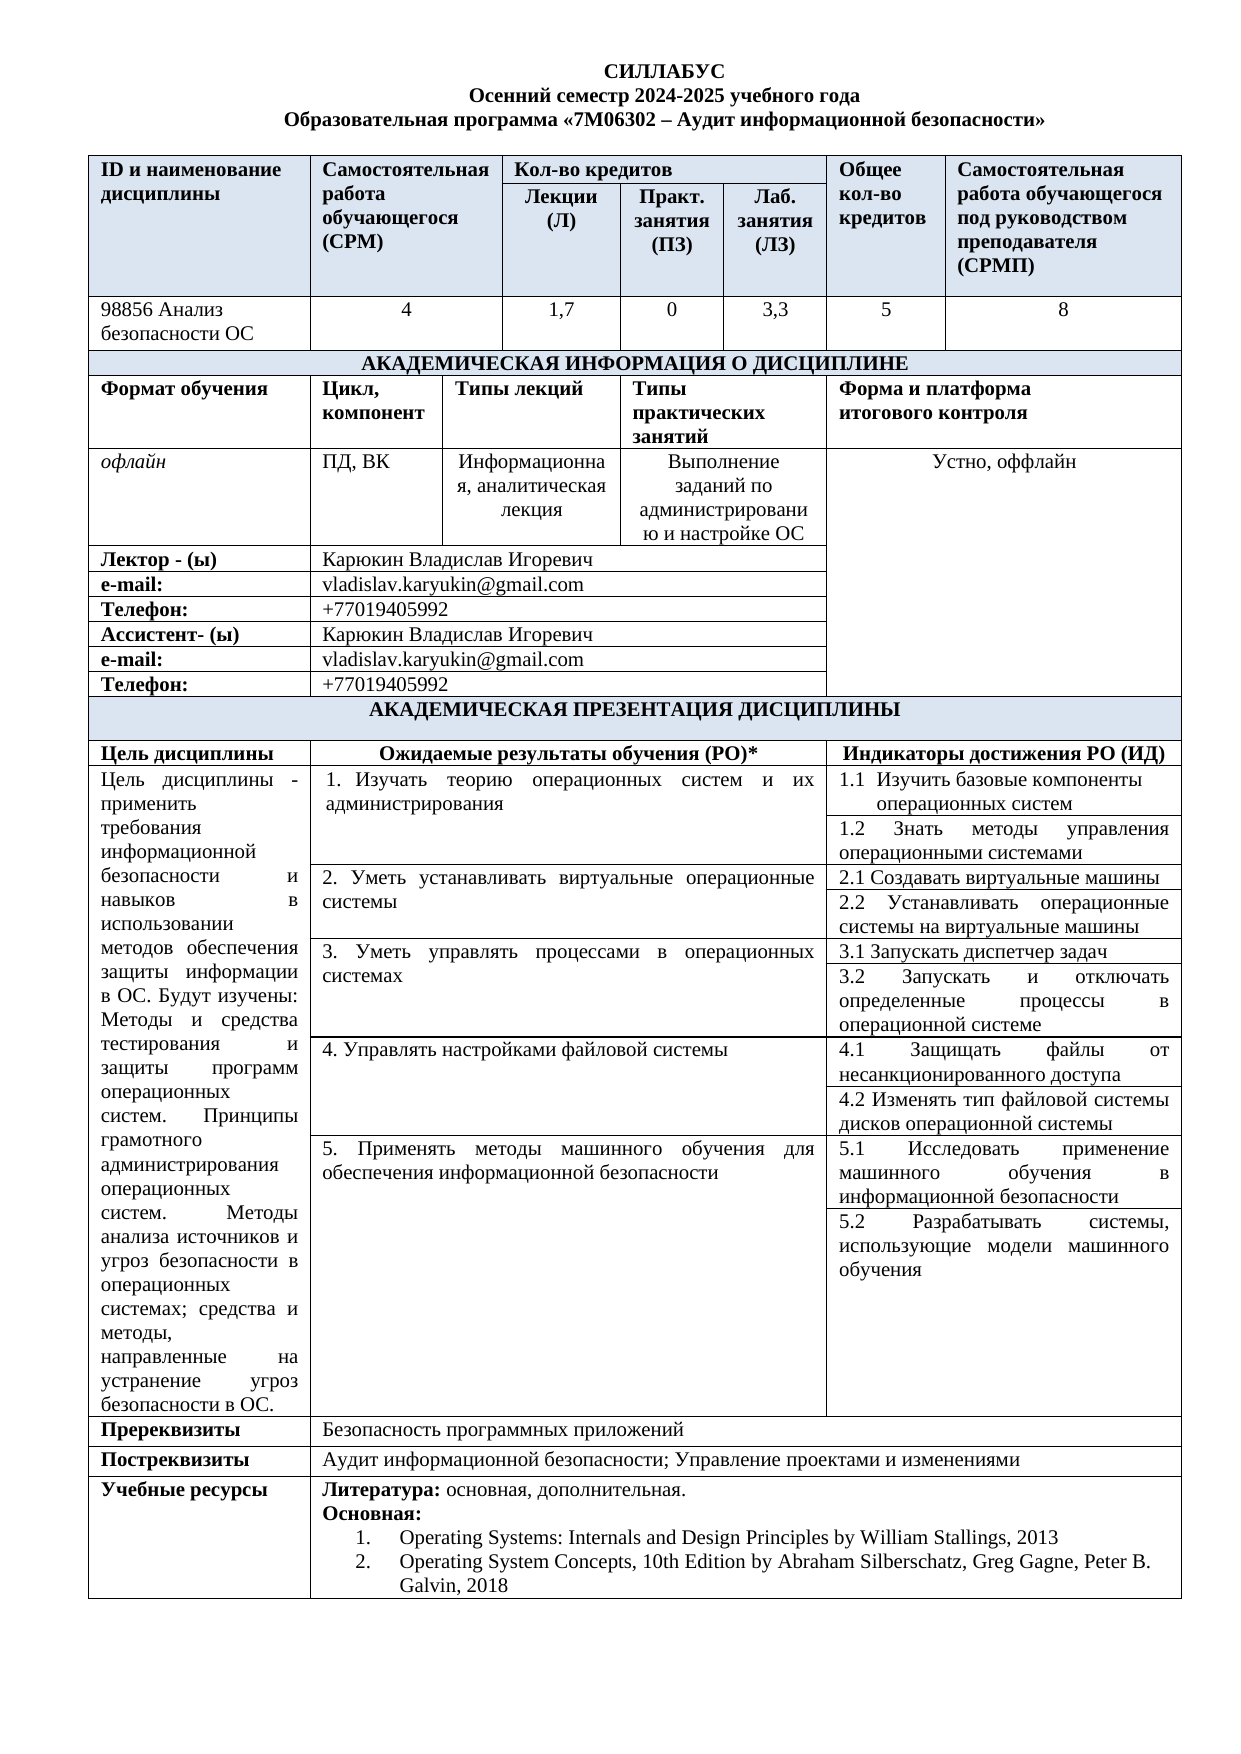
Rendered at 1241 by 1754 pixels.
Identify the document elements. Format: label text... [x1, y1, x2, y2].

table_cell Лектор - (ы) [89, 546, 310, 571]
text СИЛЛАБУС [177, 59, 1152, 83]
table_cell 3.1 Запускать диспетчер задач [827, 939, 1181, 963]
table_cell Устно, оффлайн [827, 449, 1181, 696]
table_cell Цель дисциплины [89, 741, 310, 765]
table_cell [311, 1477, 1181, 1597]
table_cell Цикл, компонент [311, 376, 442, 448]
table_cell Карюкин Владислав Игоревич [311, 622, 826, 646]
table_cell Выполнение заданий по администрированию и настройке ОС [621, 449, 826, 545]
table_cell 5.2 Разрабатывать системы, использующие модели машинного обучения [827, 1209, 1181, 1416]
table_cell Форма и платформа итогового контроля [827, 376, 1181, 448]
table_cell 4.1 Защищать файлы от несанкционированного доступа [827, 1038, 1181, 1086]
table_header Кол-во кредитов [503, 156, 826, 183]
table_cell Пререквизиты [89, 1417, 310, 1446]
table_cell ПД, ВК [311, 449, 442, 545]
table_cell 2.2 Устанавливать операционные системы на виртуальные машины [827, 890, 1181, 938]
table_cell 4 [311, 297, 502, 350]
table_cell Формат обучения [89, 376, 310, 448]
table_cell Телефон: [89, 597, 310, 621]
table_cell 4. Управлять настройками файловой системы [311, 1038, 826, 1135]
table_cell 4.2 Изменять тип файловой системы дисков операционной системы [827, 1087, 1181, 1135]
table_cell Постреквизиты [89, 1447, 310, 1476]
table_cell Изучать теорию операционных систем и их администрирования [311, 766, 826, 864]
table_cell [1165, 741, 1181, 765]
table_cell 3. Уметь управлять процессами в операционных системах [311, 939, 826, 1036]
table_cell Информационная, аналитическая лекция [443, 449, 620, 545]
table_cell Цель дисциплины - применить требования информационной безопасности и навыков в использовании методов обеспечения защиты информации в ОС. Будут изучены: Методы и средства тестирования и защиты программ операционных систем. Принципы грамотного администрирования операционных систем. Методы анализа источников и угроз безопасности в операционных системах; средства и методы, направленные на устранение угроз безопасности в ОС. [89, 766, 310, 1416]
table_cell e-mail: [89, 572, 310, 596]
table_cell Изучить базовые компоненты операционных систем [827, 766, 1181, 814]
table_cell vladislav.karyukin@gmail.com [311, 647, 826, 671]
table_cell vladislav.karyukin@gmail.com [311, 572, 826, 596]
table_cell 2.1 Создавать виртуальные машины [827, 865, 1181, 889]
table_cell 98856 Анализ безопасности ОС [89, 297, 310, 350]
table_header Общее кол-во кредитов [827, 156, 945, 296]
text Осенний семестр 2024-2025 учебного года [177, 83, 1152, 107]
table_cell 8 [946, 297, 1181, 350]
table_cell Телефон: [89, 672, 310, 696]
table_cell 1,7 [503, 297, 620, 350]
table_cell 3.2 Запускать и отключать определенные процессы в операционной системе [827, 964, 1181, 1036]
table_cell Типы лекций [443, 376, 620, 448]
table_header Самостоятельная работа обучающегося (СРМ) [311, 156, 502, 296]
table_cell АКАДЕМИЧЕСКАЯ ИНФОРМАЦИЯ О ДИСЦИПЛИНЕ [89, 351, 1181, 375]
table_cell 5. Применять методы машинного обучения для обеспечения информационной безопасности [311, 1136, 826, 1416]
table_cell e-mail: [89, 647, 310, 671]
table_cell Аудит информационной безопасности; Управление проектами и изменениями [311, 1447, 1181, 1476]
table_cell 5 [827, 297, 945, 350]
table_cell Ассистент- (ы) [89, 622, 310, 646]
table_cell 5.1 Исследовать применение машинного обучения в информационной безопасности [827, 1136, 1181, 1208]
table_cell Лекции (Л) [503, 184, 620, 296]
table_cell офлайн [89, 449, 310, 545]
table_cell +77019405992 [311, 672, 826, 696]
table_cell Учебные ресурсы [89, 1477, 310, 1597]
table_cell Безопасность программных приложений [311, 1417, 1181, 1446]
table_cell 2. Уметь устанавливать виртуальные операционные системы [311, 865, 826, 938]
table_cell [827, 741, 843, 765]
table_cell Практ. занятия (ПЗ) [621, 184, 723, 296]
text Образовательная программа «7M06302 – Аудит информационной безопасности» [177, 107, 1152, 131]
table_cell 3,3 [724, 297, 826, 350]
table_cell +77019405992 [311, 597, 826, 621]
table_cell Ожидаемые результаты обучения (РО)* [311, 741, 826, 765]
table_header Самостоятельная работа обучающегося под руководством преподавателя (СРМП) [946, 156, 1181, 296]
table_cell Лаб. занятия (ЛЗ) [724, 184, 826, 296]
table_cell Карюкин Владислав Игоревич [311, 546, 826, 571]
table_cell Типы практических занятий [621, 376, 826, 448]
table_cell 1.2 Знать методы управления операционными системами [827, 816, 1181, 864]
table_cell 0 [621, 297, 723, 350]
table_header ID и наименование дисциплины [89, 156, 310, 296]
table_cell АКАДЕМИЧЕСКАЯ ПРЕЗЕНТАЦИЯ ДИСЦИПЛИНЫ [89, 697, 1181, 740]
